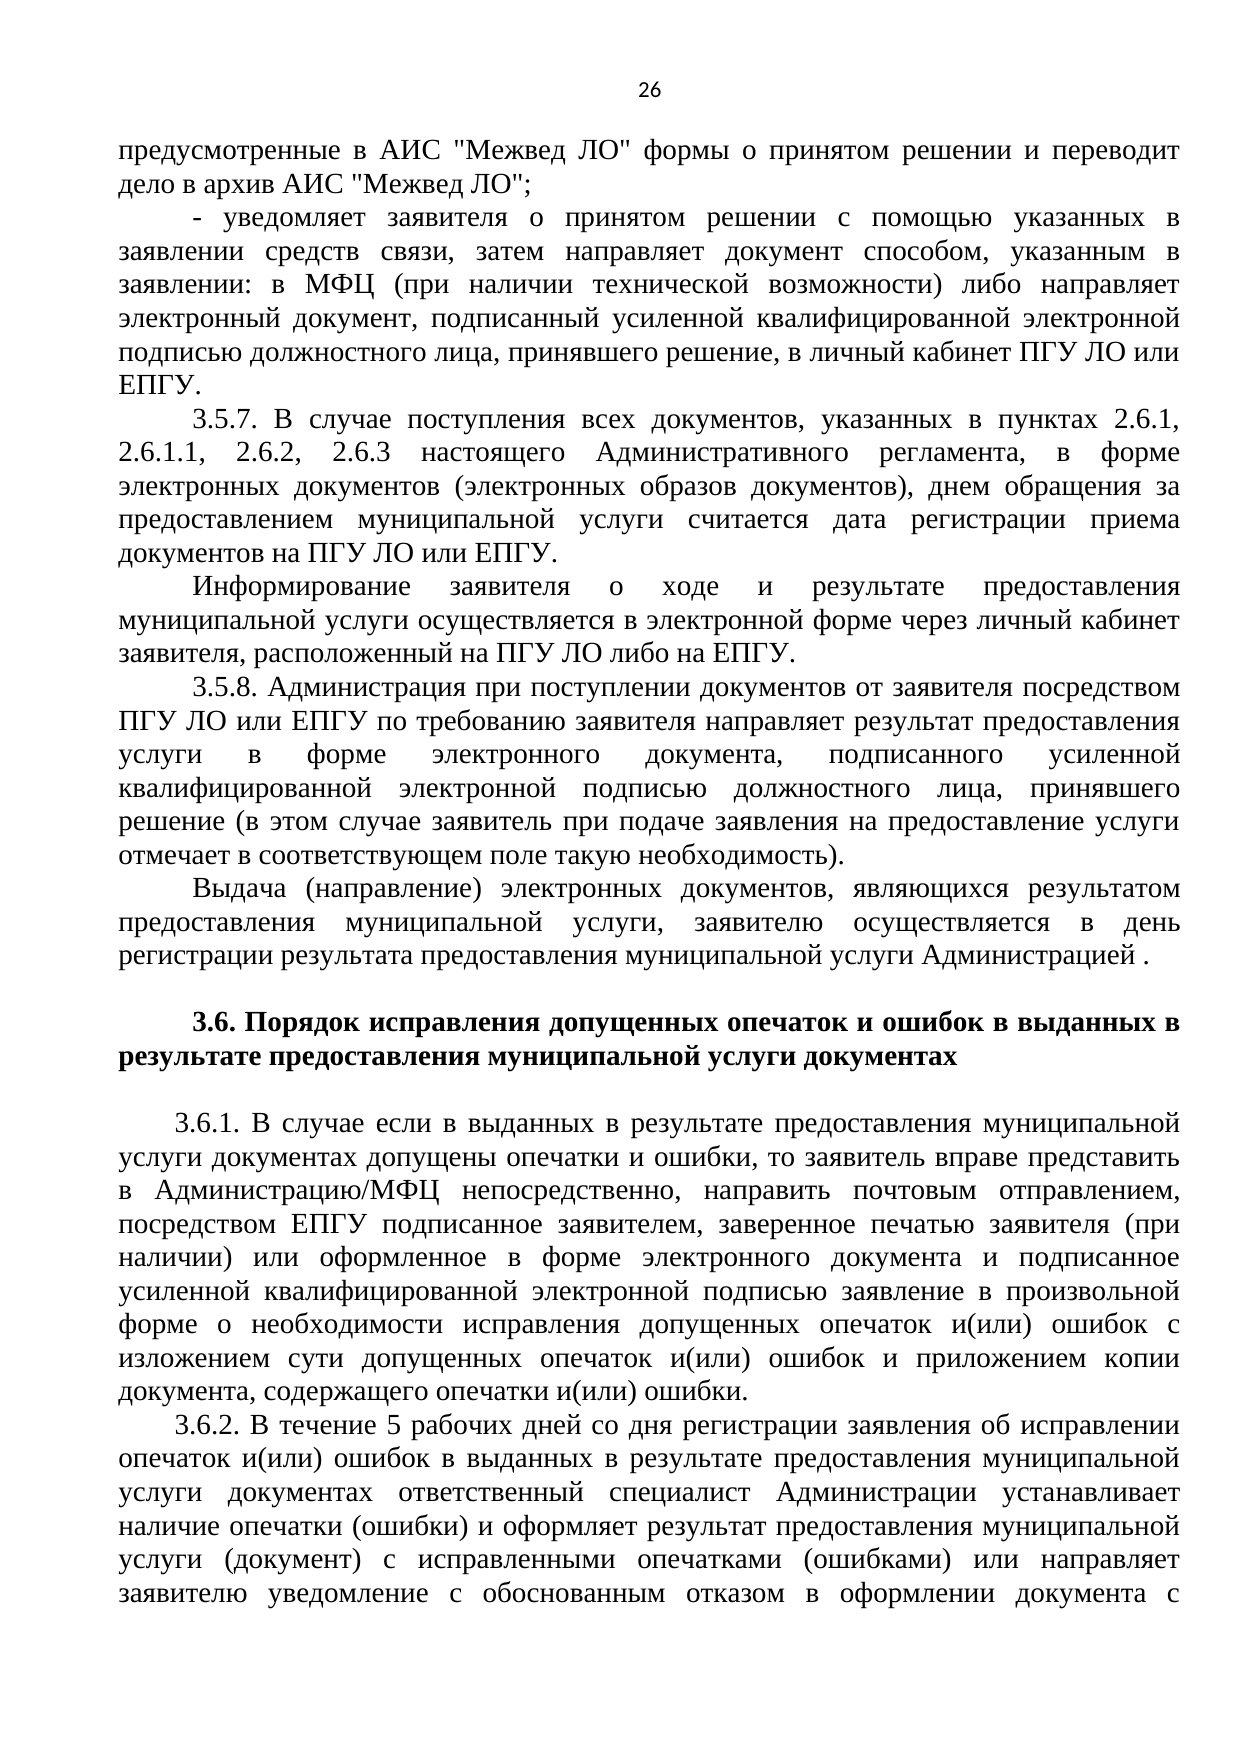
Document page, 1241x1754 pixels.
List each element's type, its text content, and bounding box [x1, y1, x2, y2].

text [118, 1407, 1181, 1608]
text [118, 132, 1181, 199]
text 3.6.1. В случае если в выданных в результате предоставления муниципальной услуги документах допущены опечатки и ошибки, то заявитель вправе представить в Администрацию/МФЦ непосредственно, направить почтовым отправлением, посредством ЕПГУ подписанное заявителем, заверенное печатью заявителя (при наличии) или оформленное в форме электронного документа и подписанное усиленной квалифицированной электронной подписью заявление в произвольной форме о необходимости исправления допущенных опечаток и(или) ошибок с изложением сути допущенных опечаток и(или) ошибок и приложением копии документа, содержащего опечатки и(или) ошибки. [118, 1105, 1181, 1407]
text 3.6. Порядок исправления допущенных опечаток и ошибок в выданных в результате предоставления муниципальной услуги документах [118, 1004, 1181, 1072]
text 3.5.7. В случае поступления всех документов, указанных в пунктах 2.6.1, 2.6.1.1, 2.6.2, 2.6.3 настоящего Административного регламента, в форме электронных документов (электронных образов документов), днем обращения за предоставлением муниципальной услуги считается дата регистрации приема документов на ПГУ ЛО или ЕПГУ. [118, 401, 1181, 568]
text 3.5.8. Администрация при поступлении документов от заявителя посредством ПГУ ЛО или ЕПГУ по требованию заявителя направляет результат предоставления услуги в форме электронного документа, подписанного усиленной квалифицированной электронной подписью должностного лица, принявшего решение (в этом случае заявитель при подаче заявления на предоставление услуги отмечает в соответствующем поле такую необходимость). [118, 669, 1181, 870]
text - уведомляет заявителя о принятом решении с помощью указанных в заявлении средств связи, затем направляет документ способом, указанным в заявлении: в МФЦ (при наличии технической возможности) либо направляет электронный документ, подписанный усиленной квалифицированной электронной подписью должностного лица, принявшего решение, в личный кабинет ПГУ ЛО или ЕПГУ. [118, 199, 1181, 401]
text Информирование заявителя о ходе и результате предоставления муниципальной услуги осуществляется в электронной форме через личный кабинет заявителя, расположенный на ПГУ ЛО либо на ЕПГУ. [118, 568, 1181, 669]
text Выдача (направление) электронных документов, являющихся результатом предоставления муниципальной услуги, заявителю осуществляется в день регистрации результата предоставления муниципальной услуги Администрацией . [118, 870, 1181, 971]
